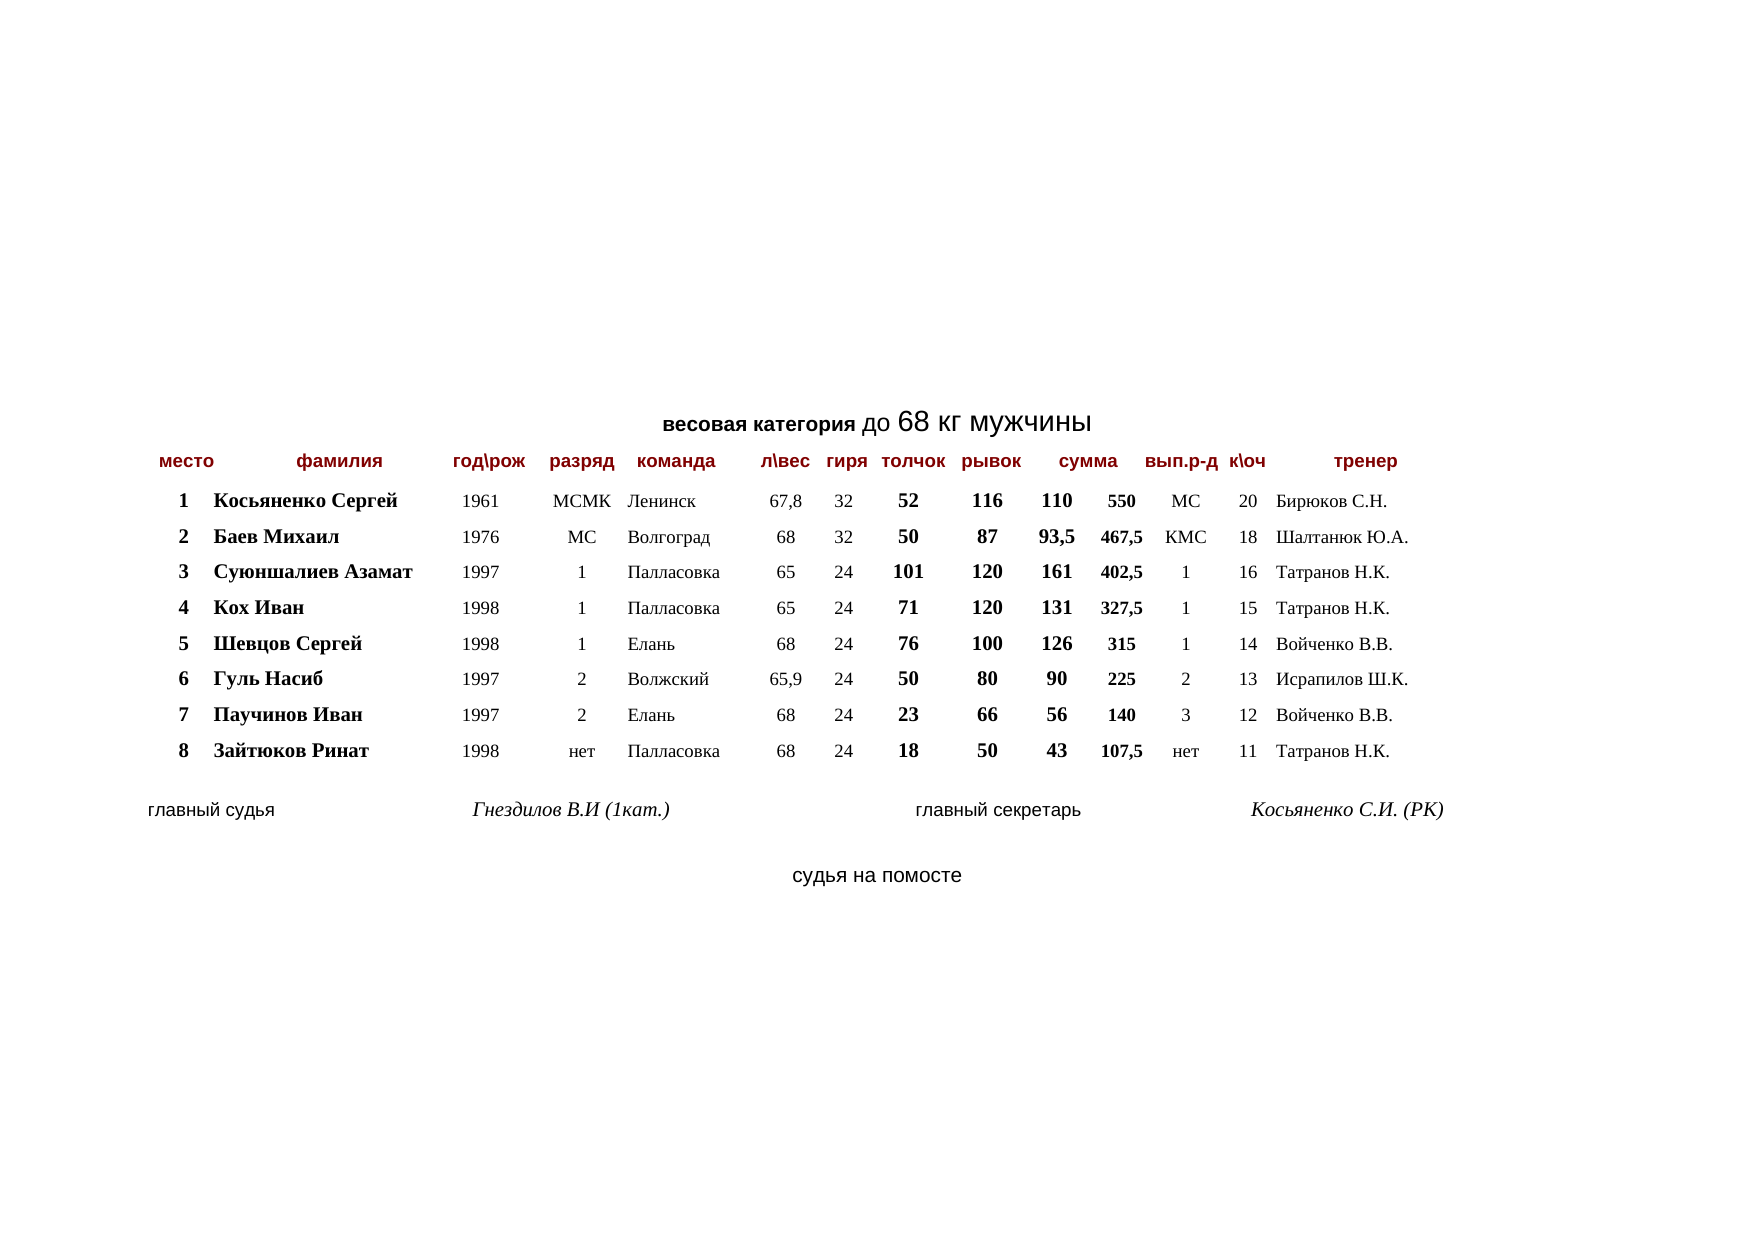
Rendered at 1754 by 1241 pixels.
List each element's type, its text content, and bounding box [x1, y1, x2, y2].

text 3 Суюншалиев Азамат 1997 1 Палласовка 65 24 101 120 161 402,5 1 16 Татранов Н.К. [148, 559, 1606, 583]
text 6 Гуль Насиб 1997 2 Волжский 65,9 24 50 80 90 225 2 13 Исрапилов Ш.К. [148, 666, 1606, 690]
text главный судья Гнездилов В.И (1кат.) главный секретарь Косьяненко С.И. (РК) [148, 797, 1606, 821]
text 5 Шевцов Сергей 1998 1 Елань 68 24 76 100 126 315 1 14 Войченко В.В. [148, 631, 1606, 655]
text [148, 863, 1606, 887]
text 4 Кох Иван 1998 1 Палласовка 65 24 71 120 131 327,5 1 15 Татранов Н.К. [148, 595, 1606, 619]
text 7 Паучинов Иван 1997 2 Елань 68 24 23 66 56 140 3 12 Войченко В.В. [148, 702, 1606, 726]
text 2 Баев Михаил 1976 МС Волгоград 68 32 50 87 93,5 467,5 КМС 18 Шалтанюк Ю.А. [148, 524, 1606, 548]
text весовая категория до 68 кг мужчины [148, 403, 1606, 437]
text 1 Косьяненко Сергей 1961 МСМК Ленинск 67,8 32 52 116 110 550 МС 20 Бирюков С.Н. [148, 488, 1606, 512]
text место фамилия год\рож разряд команда л\вес гиря толчок рывок сумма вып.р-д к\оч тренер [148, 450, 1606, 471]
text 8 Зайтюков Ринат 1998 нет Палласовка 68 24 18 50 43 107,5 нет 11 Татранов Н.К. [148, 737, 1606, 762]
